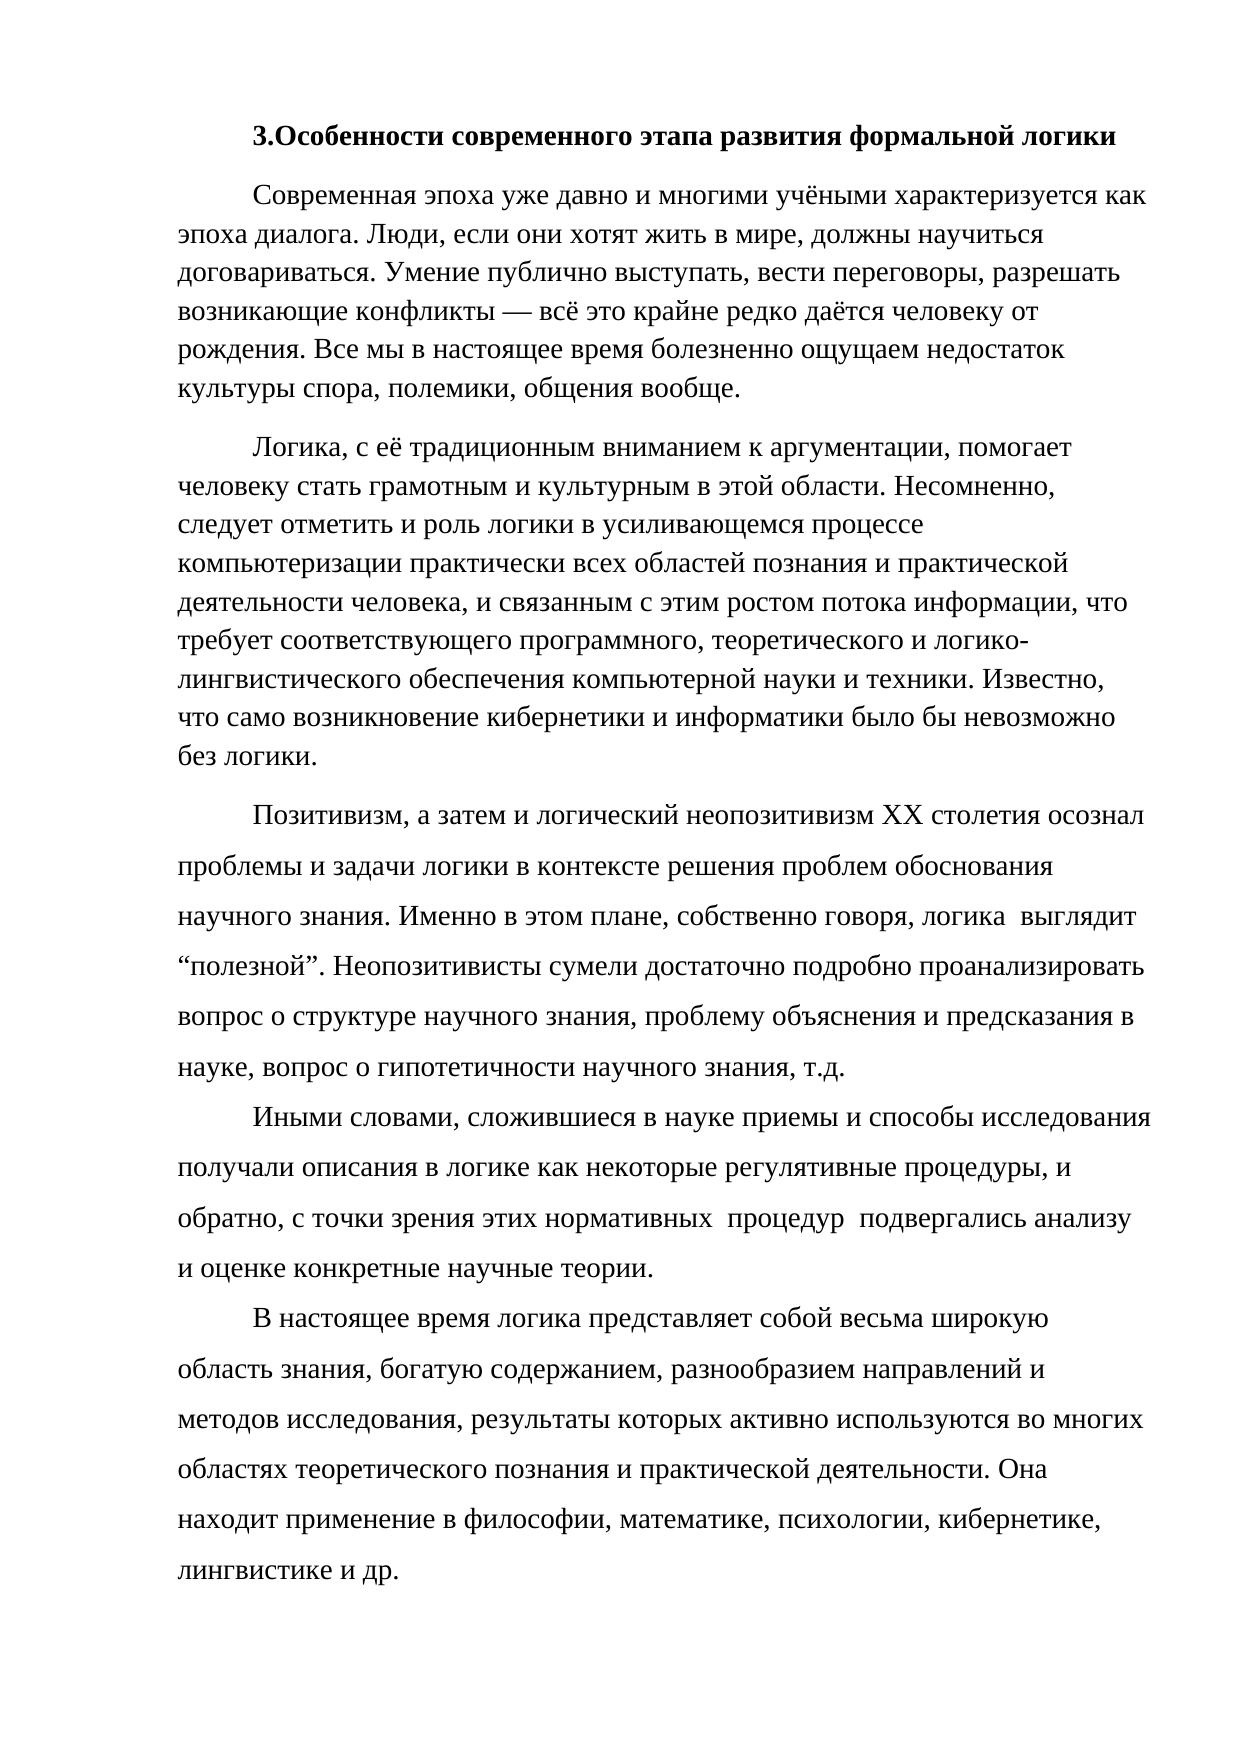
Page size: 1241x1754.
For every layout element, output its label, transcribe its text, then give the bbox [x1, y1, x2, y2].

text Иными словами, сложившиеся в науке приемы и способы исследования получали описания в логике как некоторые регулятивные процедуры, и обратно, с точки зрения этих нормативных процедур подвергались анализу и оценке конкретные научные теории. [177, 1099, 1152, 1284]
text Современная эпоха уже давно и многими учёными характеризуется как эпоха диалога. Люди, если они хотят жить в мире, должны научиться договариваться. Умение публично выступать, вести переговоры, разрешать возникающие конфликты — всё это крайне редко даётся человеку от рождения. Все мы в настоящее время болезненно ощущаем недостаток культуры спора, полемики, общения вообще. [177, 177, 1152, 404]
text 3.Особенности современного этапа развития формальной логики [177, 118, 1152, 152]
text В настоящее время логика представляет собой весьма широкую область знания, богатую содержанием, разнообразием направлений и методов исследования, результаты которых активно используются во многих областях теоретического познания и практической деятельности. Она находит применение в философии, математике, психологии, кибернетике, лингвистике и др. [177, 1300, 1152, 1586]
text Логика, с её традиционным вниманием к аргументации, помогает человеку стать грамотным и культурным в этой области. Несомненно, следует отметить и роль логики в усиливающемся процессе компьютеризации практически всех областей познания и практической деятельности человека, и связанным с этим ростом потока информации, что требует соответствующего программного, теоретического и логико-лингвистического обеспечения компьютерной науки и техники. Известно, что само возникновение кибернетики и информатики было бы невозможно без логики. [177, 429, 1152, 771]
text Позитивизм, а затем и логический неопозитивизм ХХ столетия осознал проблемы и задачи логики в контексте решения проблем обоснования научного знания. Именно в этом плане, собственно говоря, логика выглядит “полезной”. Неопозитивисты сумели достаточно подробно проанализировать вопрос о структуре научного знания, проблему объяснения и предсказания в науке, вопрос о гипотетичности научного знания, т.д. [177, 797, 1152, 1082]
